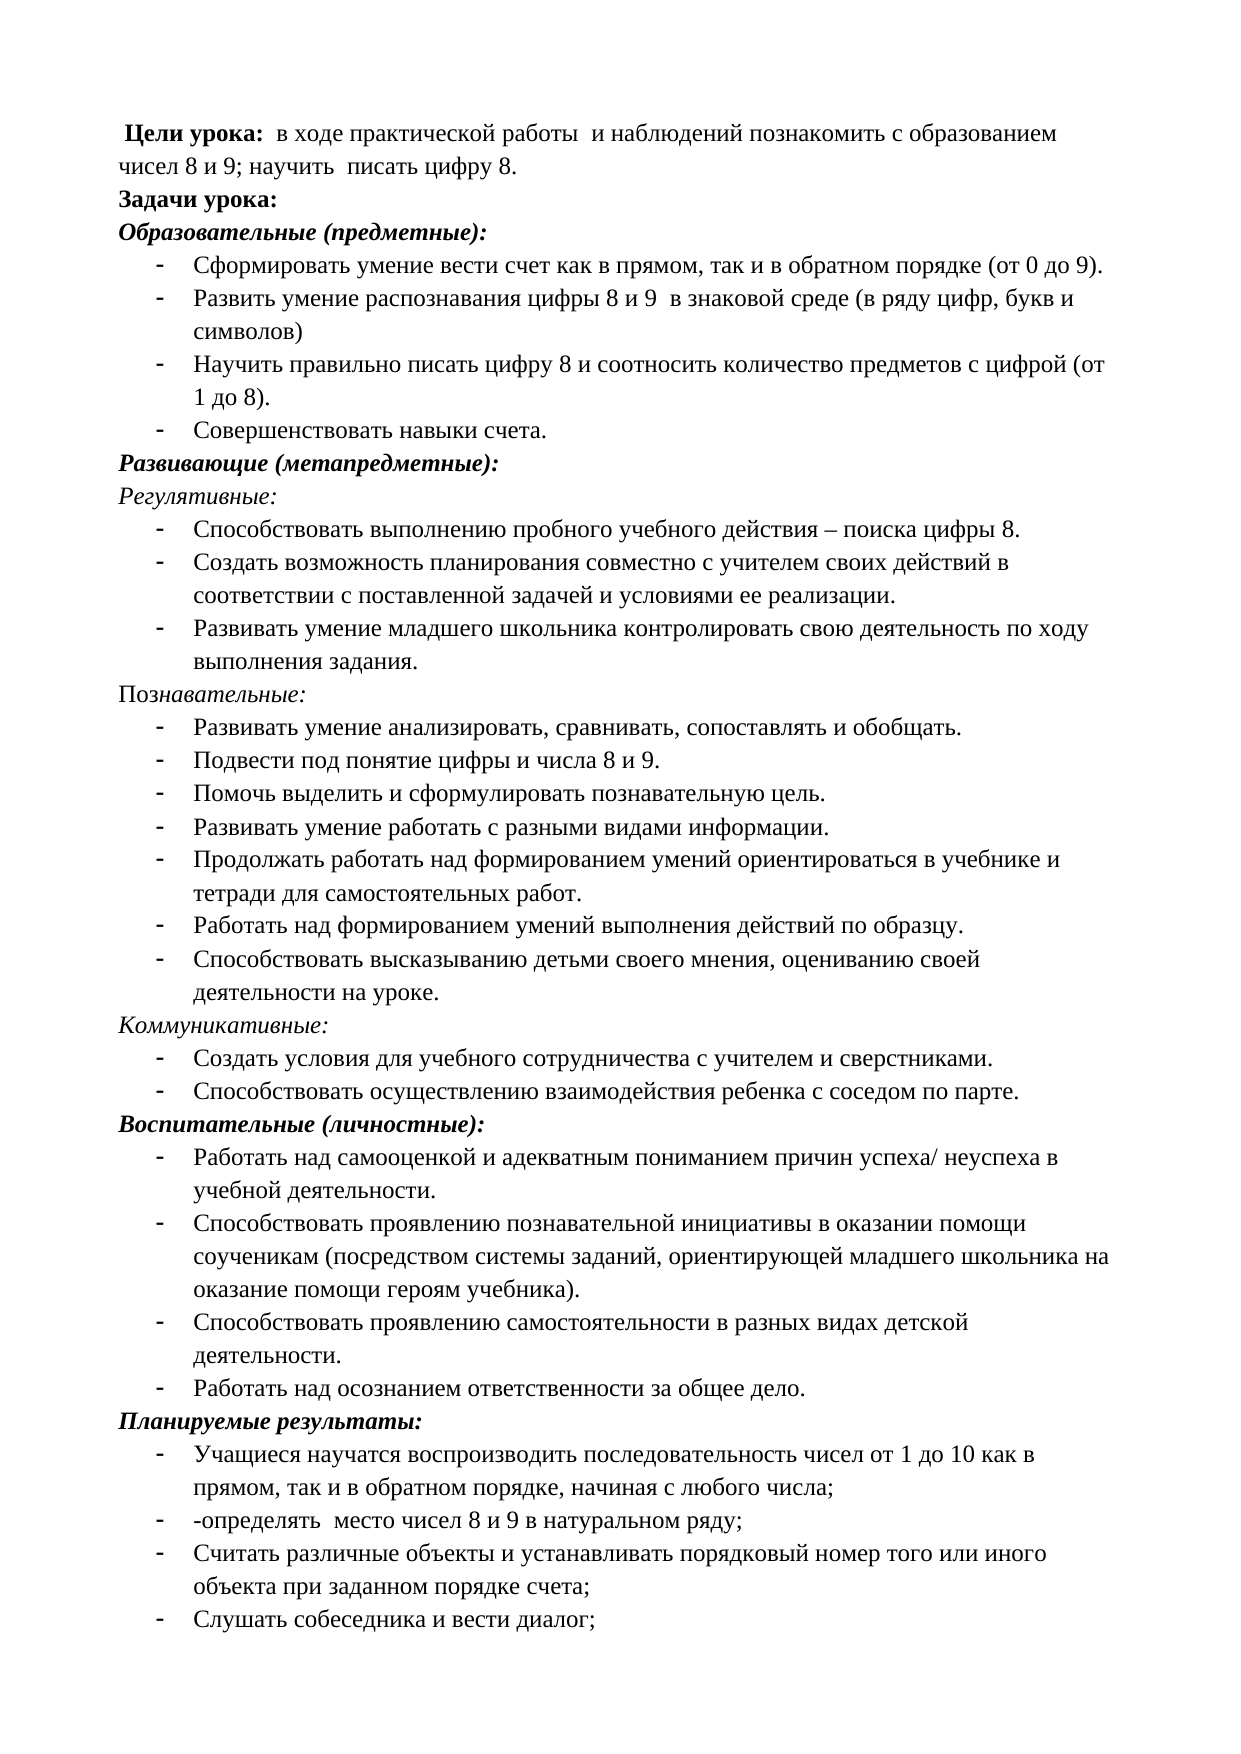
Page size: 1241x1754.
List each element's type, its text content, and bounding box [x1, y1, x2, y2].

list Создать условия для учебного сотрудничества с учителем и сверстниками. [156, 1043, 1122, 1071]
list Развивать умение младшего школьника контролировать свою деятельность по ходу выполнения задания. [156, 613, 1122, 675]
text Задачи урока: [118, 184, 1122, 213]
list Подвести под понятие цифры и числа 8 и 9. [156, 746, 1122, 774]
list Создать возможность планирования совместно с учителем своих действий в соответствии с поставленной задачей и условиями ее реализации. [156, 547, 1122, 609]
list Способствовать высказыванию детьми своего мнения, оцениванию своей деятельности на уроке. [156, 944, 1122, 1005]
list Работать над осознанием ответственности за общее дело. [156, 1373, 1122, 1402]
text Цели урока: в ходе практической работы и наблюдений познакомить с образованием чисел 8 и 9; научить писать цифру 8. [118, 118, 1122, 180]
list Развивать умение работать с разными видами информации. [156, 812, 1122, 840]
list Продолжать работать над формированием умений ориентироваться в учебнике и тетради для самостоятельных работ. [156, 844, 1122, 906]
list Работать над самооценкой и адекватным пониманием причин успеха/ неуспеха в учебной деятельности. [156, 1142, 1122, 1203]
list Способствовать проявлению познавательной инициативы в оказании помощи соученикам (посредством системы заданий, ориентирующей младшего школьника на оказание помощи героям учебника). [156, 1208, 1122, 1303]
list Работать над формированием умений выполнения действий по образцу. [156, 911, 1122, 939]
text Регулятивные: [118, 481, 1122, 510]
list Развить умение распознавания цифры 8 и 9 в знаковой среде (в ряду цифр, букв и символов) [156, 283, 1122, 345]
text Познавательные: [118, 679, 1122, 708]
list Слушать собеседника и вести диалог; [156, 1604, 1122, 1633]
list Помочь выделить и сформулировать познавательную цель. [156, 778, 1122, 807]
text Воспитательные (личностные): [118, 1109, 1122, 1137]
text Планируемые результаты: [118, 1406, 1122, 1435]
list Развивать умение анализировать, сравнивать, сопоставлять и обобщать. [156, 712, 1122, 741]
list Способствовать проявлению самостоятельности в разных видах детской деятельности. [156, 1307, 1122, 1369]
list Способствовать выполнению пробного учебного действия – поиска цифры 8. [156, 514, 1122, 543]
list Учащиеся научатся воспроизводить последовательность чисел от 1 до 10 как в прямом, так и в обратном порядке, начиная с любого числа; [156, 1439, 1122, 1501]
list Считать различные объекты и устанавливать порядковый номер того или иного объекта при заданном порядке счета; [156, 1538, 1122, 1600]
list Способствовать осуществлению взаимодействия ребенка с соседом по парте. [156, 1076, 1122, 1104]
text Развивающие (метапредметные): [118, 448, 1122, 477]
list -определять место чисел 8 и 9 в натуральном ряду; [156, 1505, 1122, 1534]
list Совершенствовать навыки счета. [156, 415, 1122, 444]
list Сформировать умение вести счет как в прямом, так и в обратном порядке (от 0 до 9). [156, 250, 1122, 279]
list Научить правильно писать цифру 8 и соотносить количество предметов с цифрой (от 1 до 8). [156, 349, 1122, 411]
text Коммуникативные: [118, 1010, 1122, 1038]
text Образовательные (предметные): [118, 217, 1122, 246]
